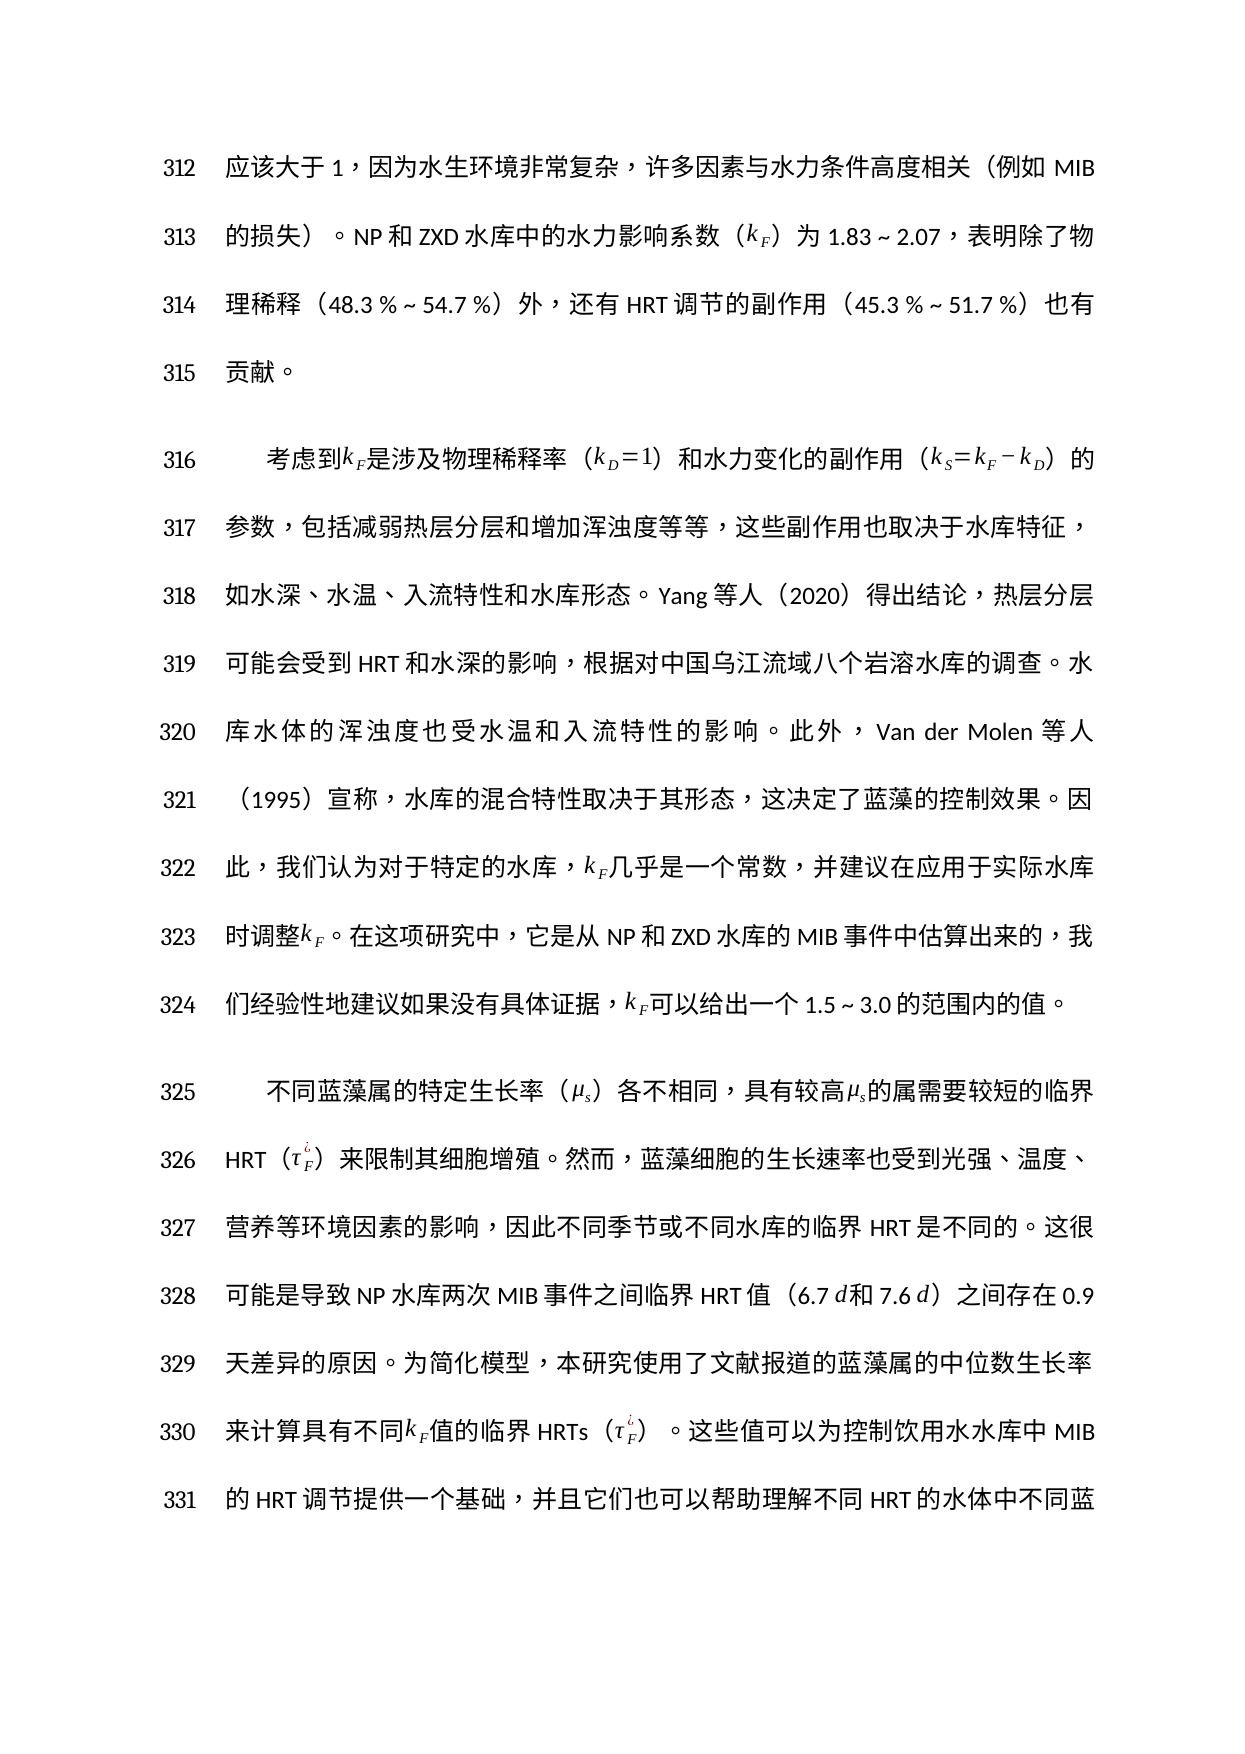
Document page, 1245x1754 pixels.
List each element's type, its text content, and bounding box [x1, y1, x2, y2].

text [225, 150, 1095, 388]
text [225, 1073, 1095, 1516]
text 考虑到是涉及物理稀释率（）和水力变化的副作用（）的参数，包括减弱热层分层和增加浑浊度等等，这些副作用也取决于水库特征，如水深、水温、入流特性和水库形态。Yang等人（2020）得出结论，热层分层可能会受到HRT和水深的影响，根据对中国乌江流域八个岩溶水库的调查。水库水体的浑浊度也受水温和入流特性的影响。此外，Van der Molen等人（1995）宣称，水库的混合特性取决于其形态，这决定了蓝藻的控制效果。因此，我们认为对于特定的水库，几乎是一个常数，并建议在应用于实际水库时调整。在这项研究中，它是从NP和ZXD水库的MIB事件中估算出来的，我们经验性地建议如果没有具体证据，可以给出一个1.5 ~ 3.0的范围内的值。 [225, 441, 1095, 1020]
